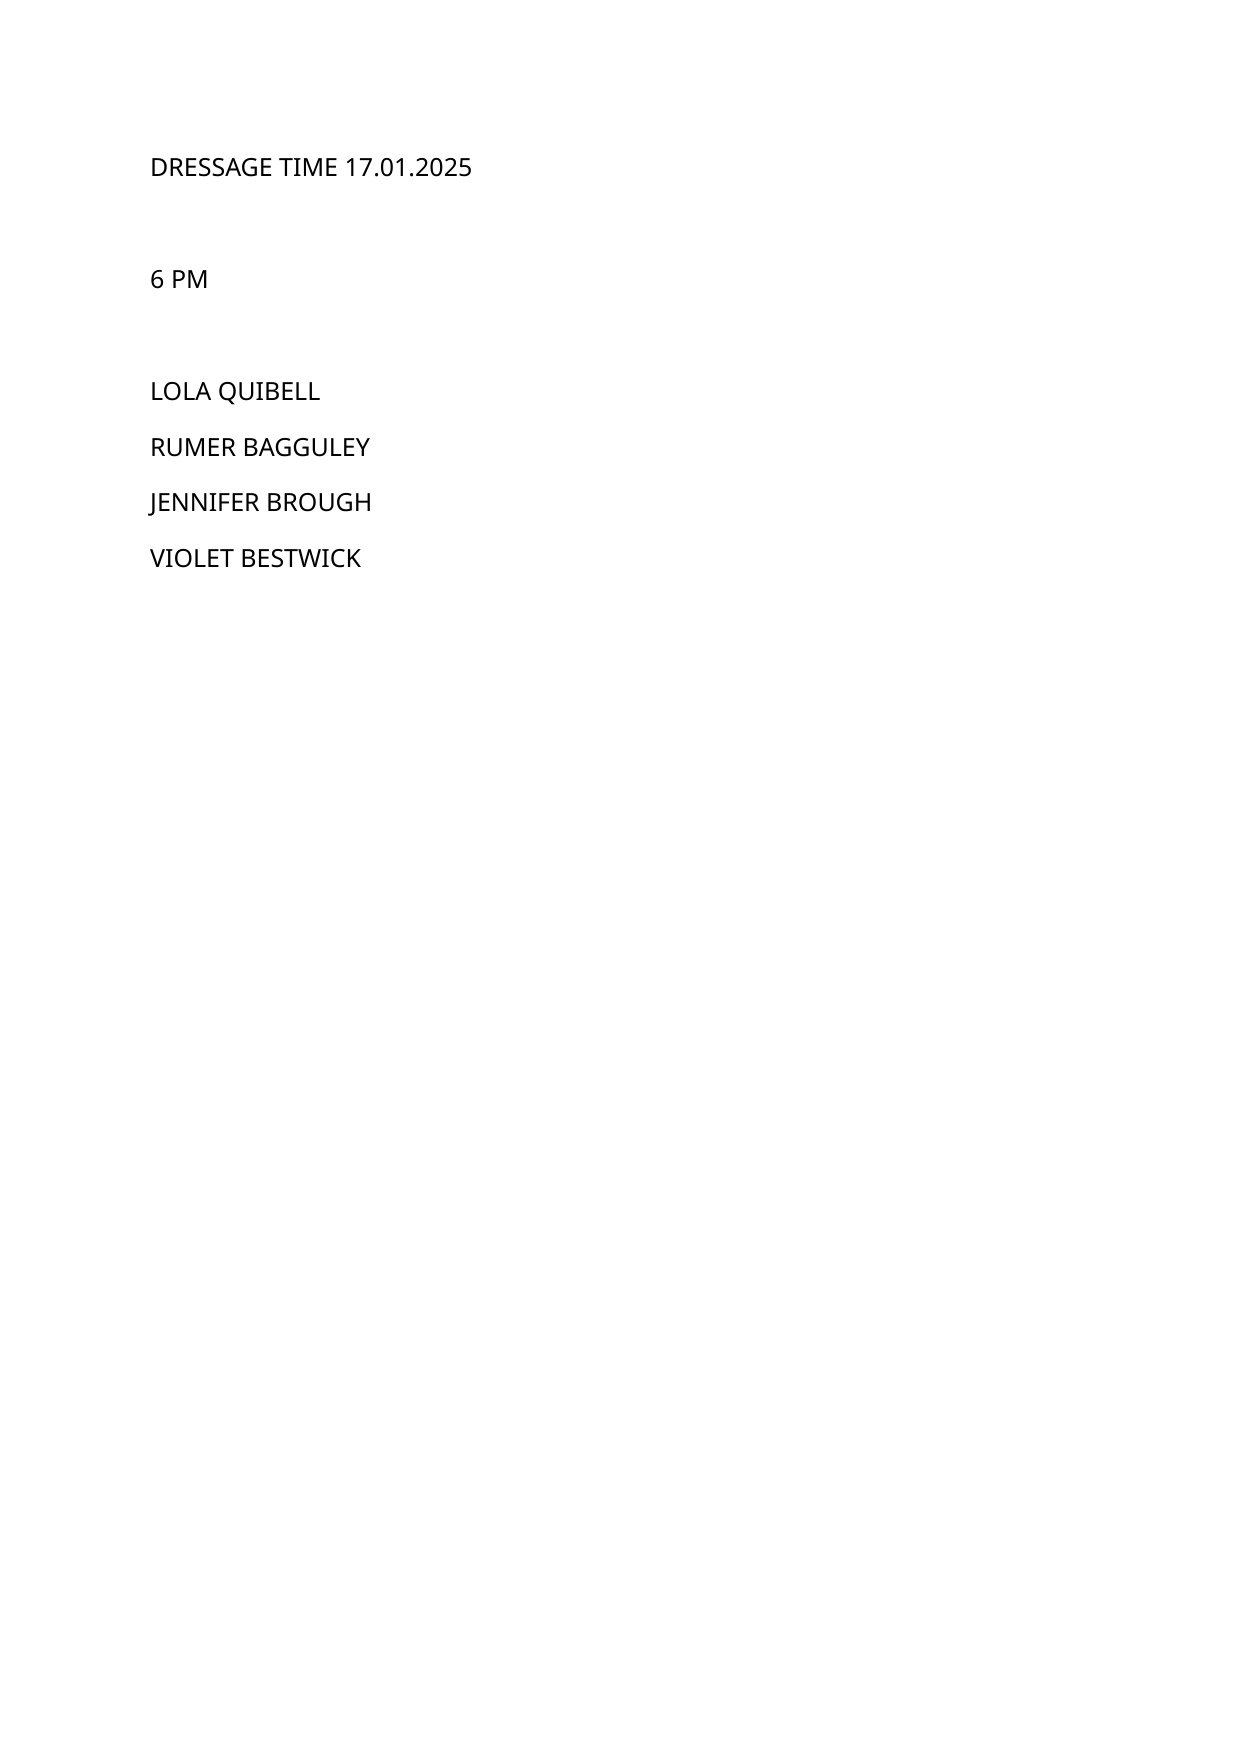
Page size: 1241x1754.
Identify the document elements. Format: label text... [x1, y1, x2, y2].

text RUMER BAGGULEY [150, 429, 1090, 463]
text LOLA QUIBELL [150, 373, 1090, 407]
text 6 PM [150, 262, 1090, 296]
text VIOLET BESTWICK [150, 541, 1090, 575]
text JENNIFER BROUGH [150, 485, 1090, 519]
text DRESSAGE TIME 17.01.2025 [150, 150, 1090, 184]
